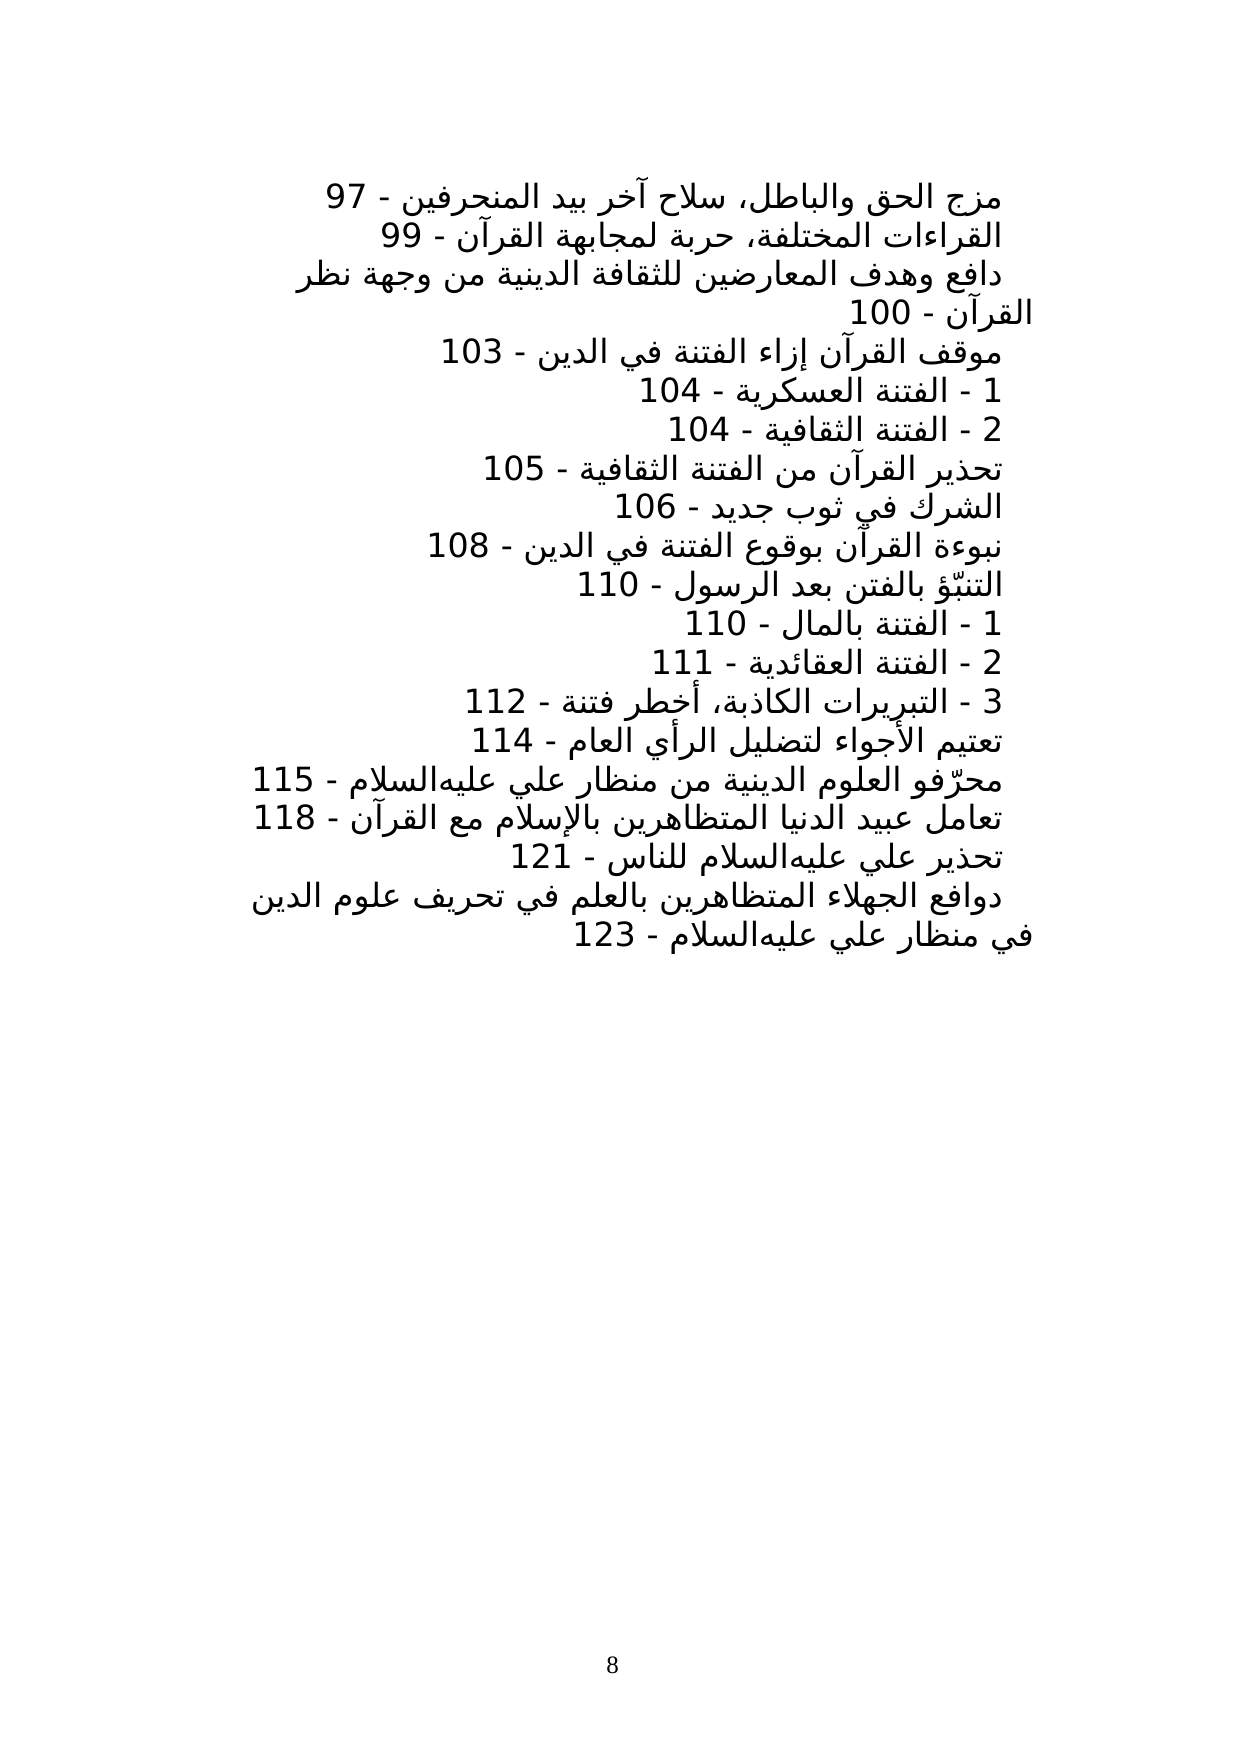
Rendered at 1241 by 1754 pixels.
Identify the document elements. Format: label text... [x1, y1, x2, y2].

text تعامل عبيد الدنيا المتظاهرين بالإسلام مع القرآن - 118 [222, 799, 1033, 838]
text تحذير علي عليه‌السلام للناس - 121 [222, 838, 1033, 877]
text 3 - التبريرات الكاذبة، أخطر فتنة - 112 [222, 682, 1033, 721]
text الشرك في ثوب جديد - 106 [222, 488, 1033, 527]
text محرّفو العلوم الدينية من منظار علي عليه‌السلام - 115 [222, 760, 1033, 799]
text تحذير القرآن من الفتنة الثقافية - 105 [222, 449, 1033, 488]
text القراءات المختلفة، حربة لمجابهة القرآن - 99 [222, 216, 1033, 255]
text موقف القرآن إزاء الفتنة في الدين - 103 [222, 333, 1033, 371]
text مزج الحق والباطل، سلاح آخر بيد المنحرفين - 97 [222, 177, 1033, 216]
text التنبّؤ بالفتن بعد الرسول - 110 [222, 566, 1033, 604]
text دوافع الجهلاء المتظاهرين بالعلم في تحريف علوم الدين في منظار علي عليه‌السلام - 123 [222, 877, 1033, 954]
text 1 - الفتنة العسكرية - 104 [222, 371, 1033, 410]
text نبوءة القرآن بوقوع الفتنة في الدين - 108 [222, 527, 1033, 566]
text 2 - الفتنة العقائدية - 111 [222, 643, 1033, 682]
text تعتيم الأجواء لتضليل الرأي العام - 114 [222, 721, 1033, 760]
text 1 - الفتنة بالمال - 110 [222, 604, 1033, 643]
text دافع وهدف المعارضين للثقافة الدينية من وجهة نظر القرآن - 100 [222, 255, 1033, 333]
text 2 - الفتنة الثقافية - 104 [222, 410, 1033, 449]
